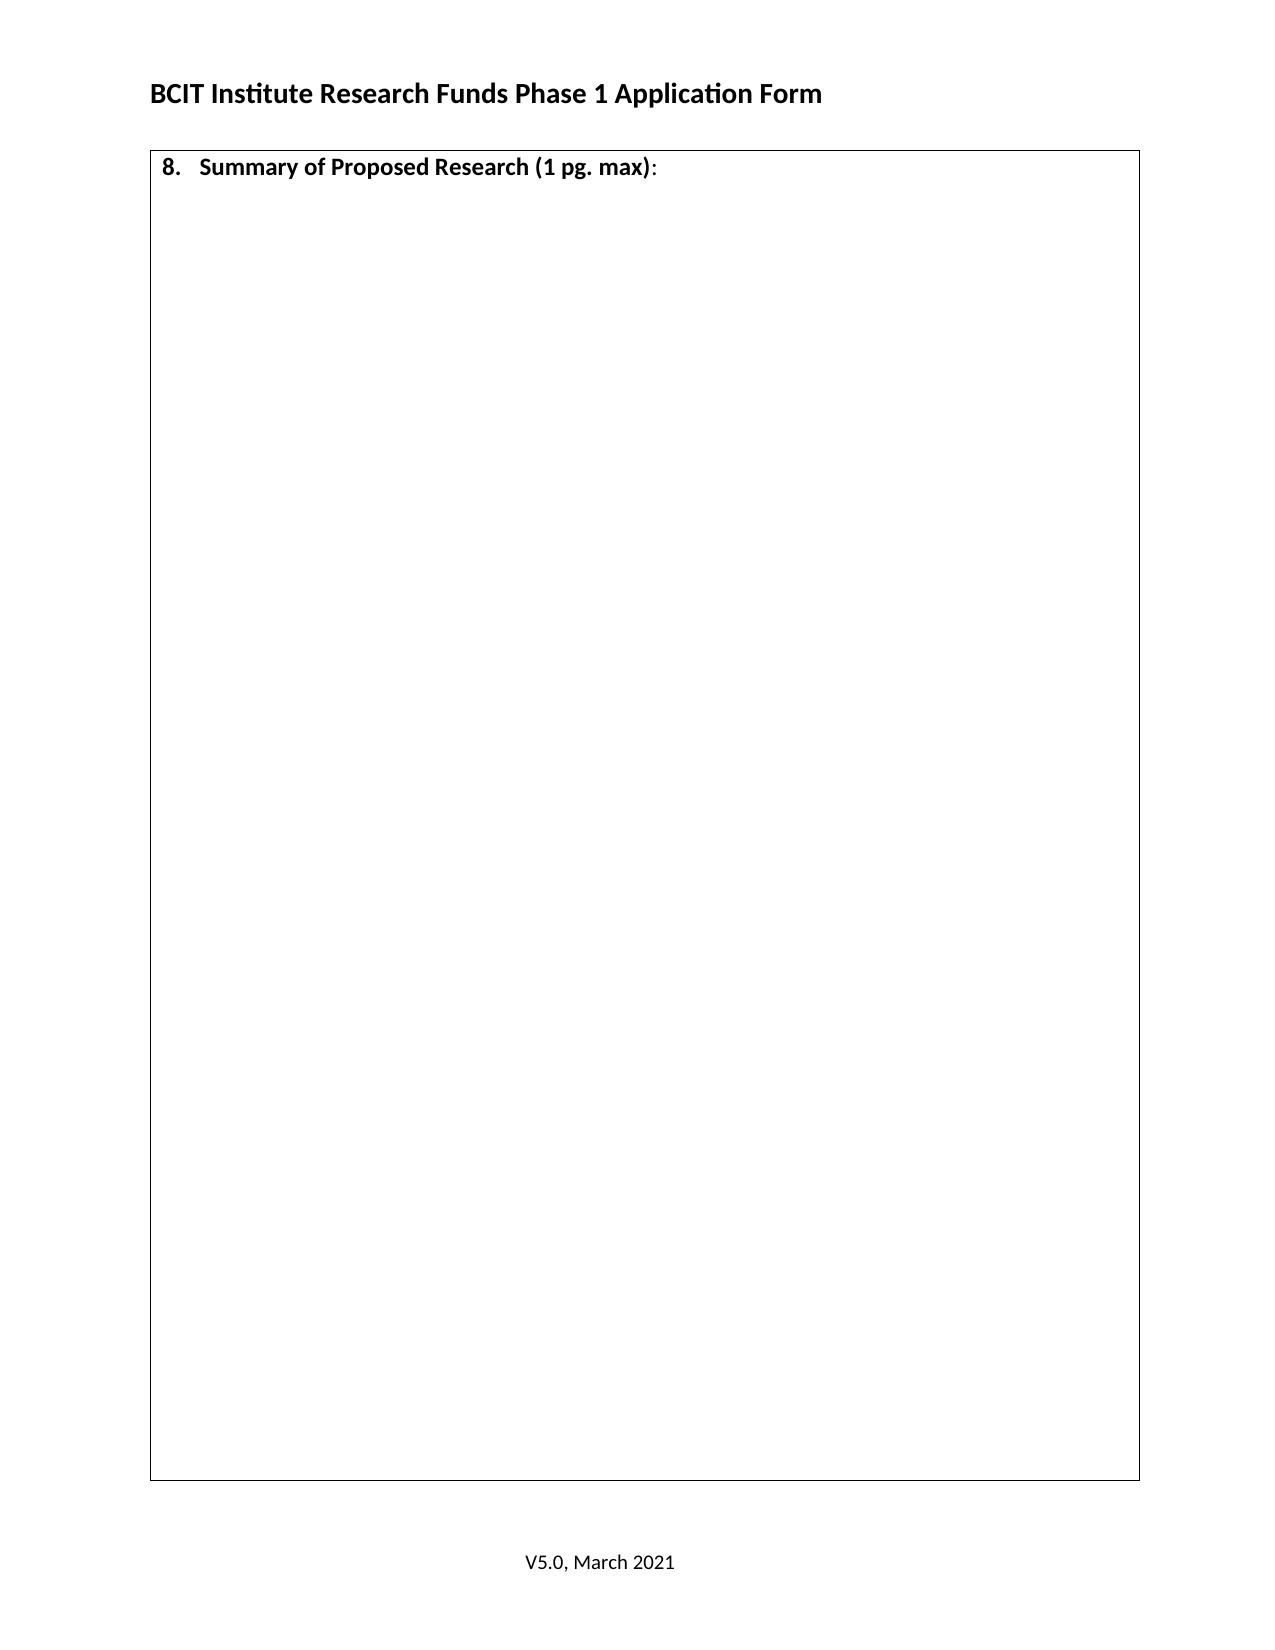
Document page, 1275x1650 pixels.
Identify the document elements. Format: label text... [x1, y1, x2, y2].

table_cell Summary of Proposed Research (1 pg. max): [151, 151, 1139, 1480]
